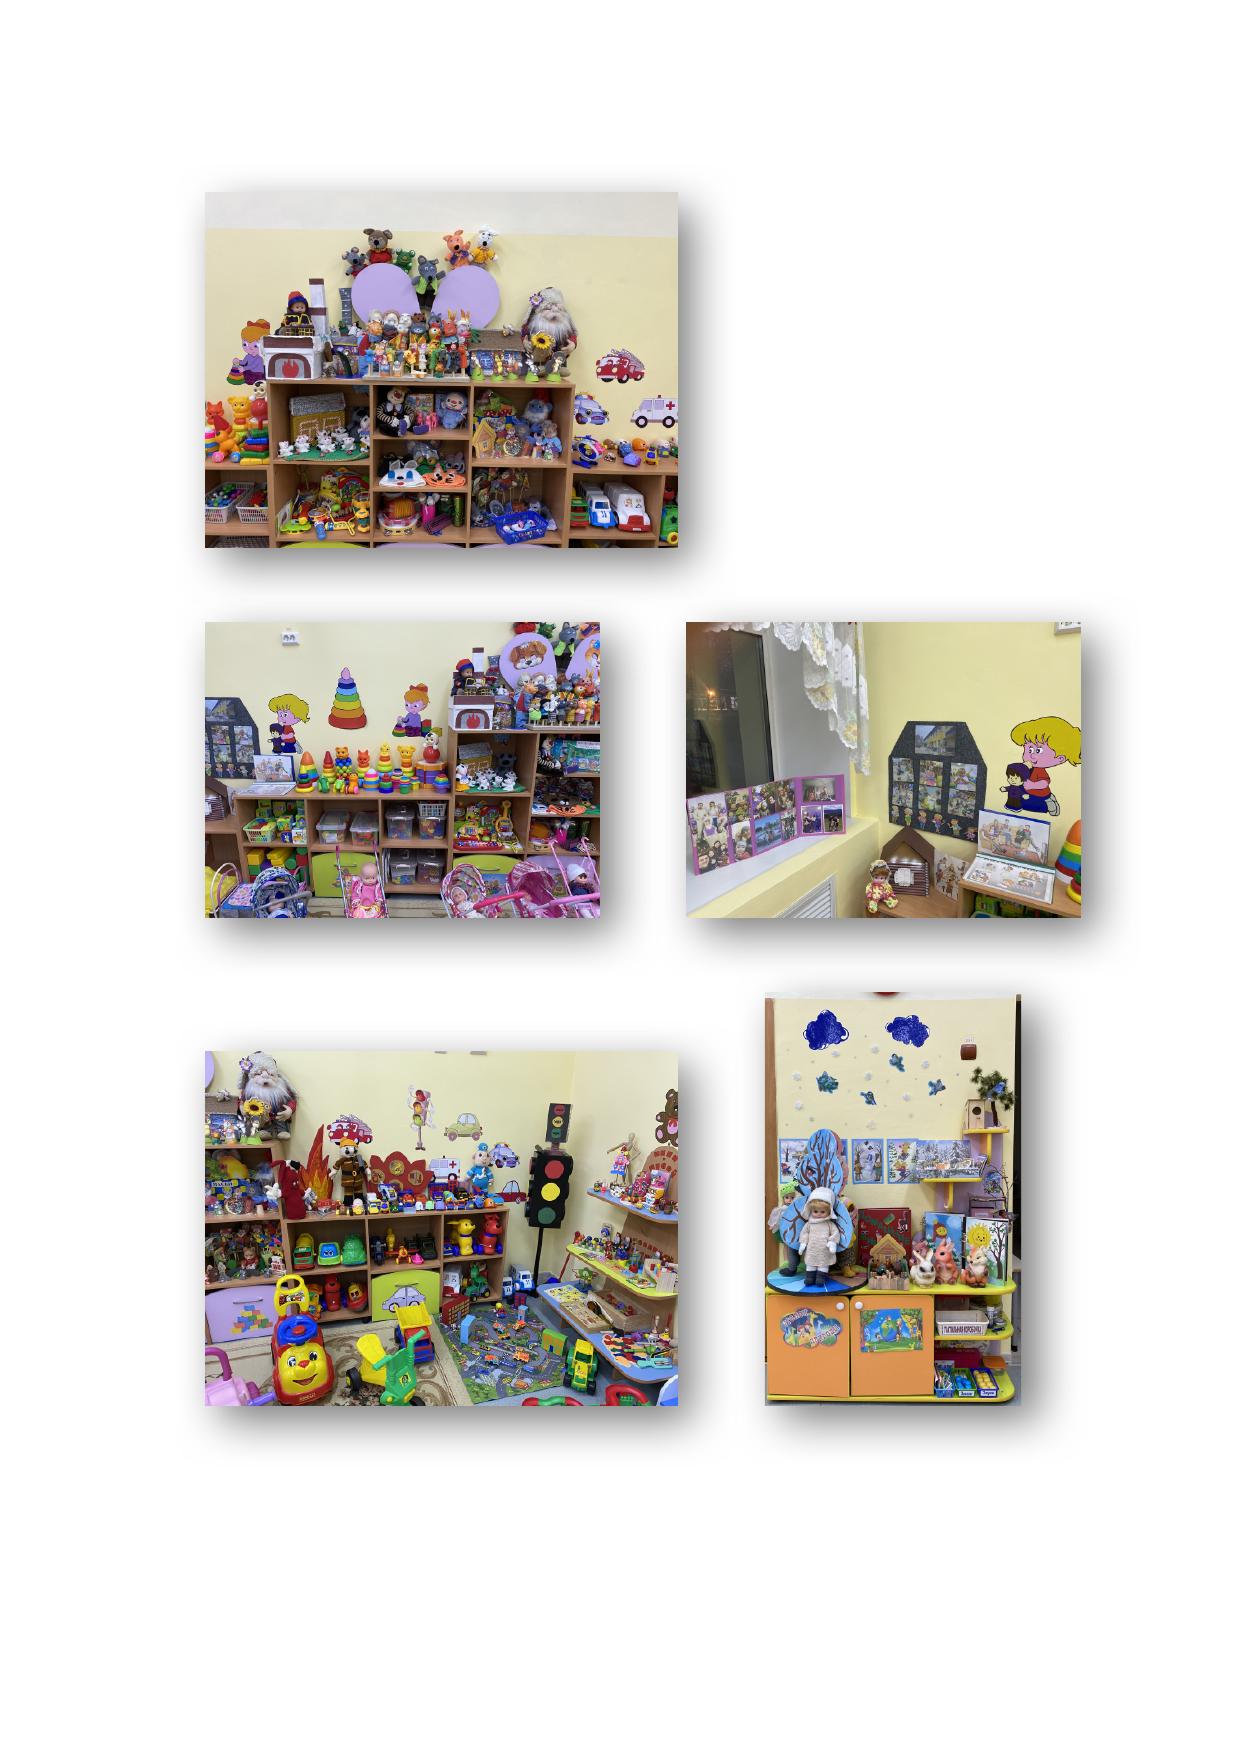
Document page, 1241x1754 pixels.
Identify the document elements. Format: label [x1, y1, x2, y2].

picture [686, 622, 1081, 918]
picture [764, 992, 1022, 1406]
picture [205, 622, 600, 918]
picture [205, 1051, 678, 1406]
picture [205, 192, 678, 548]
